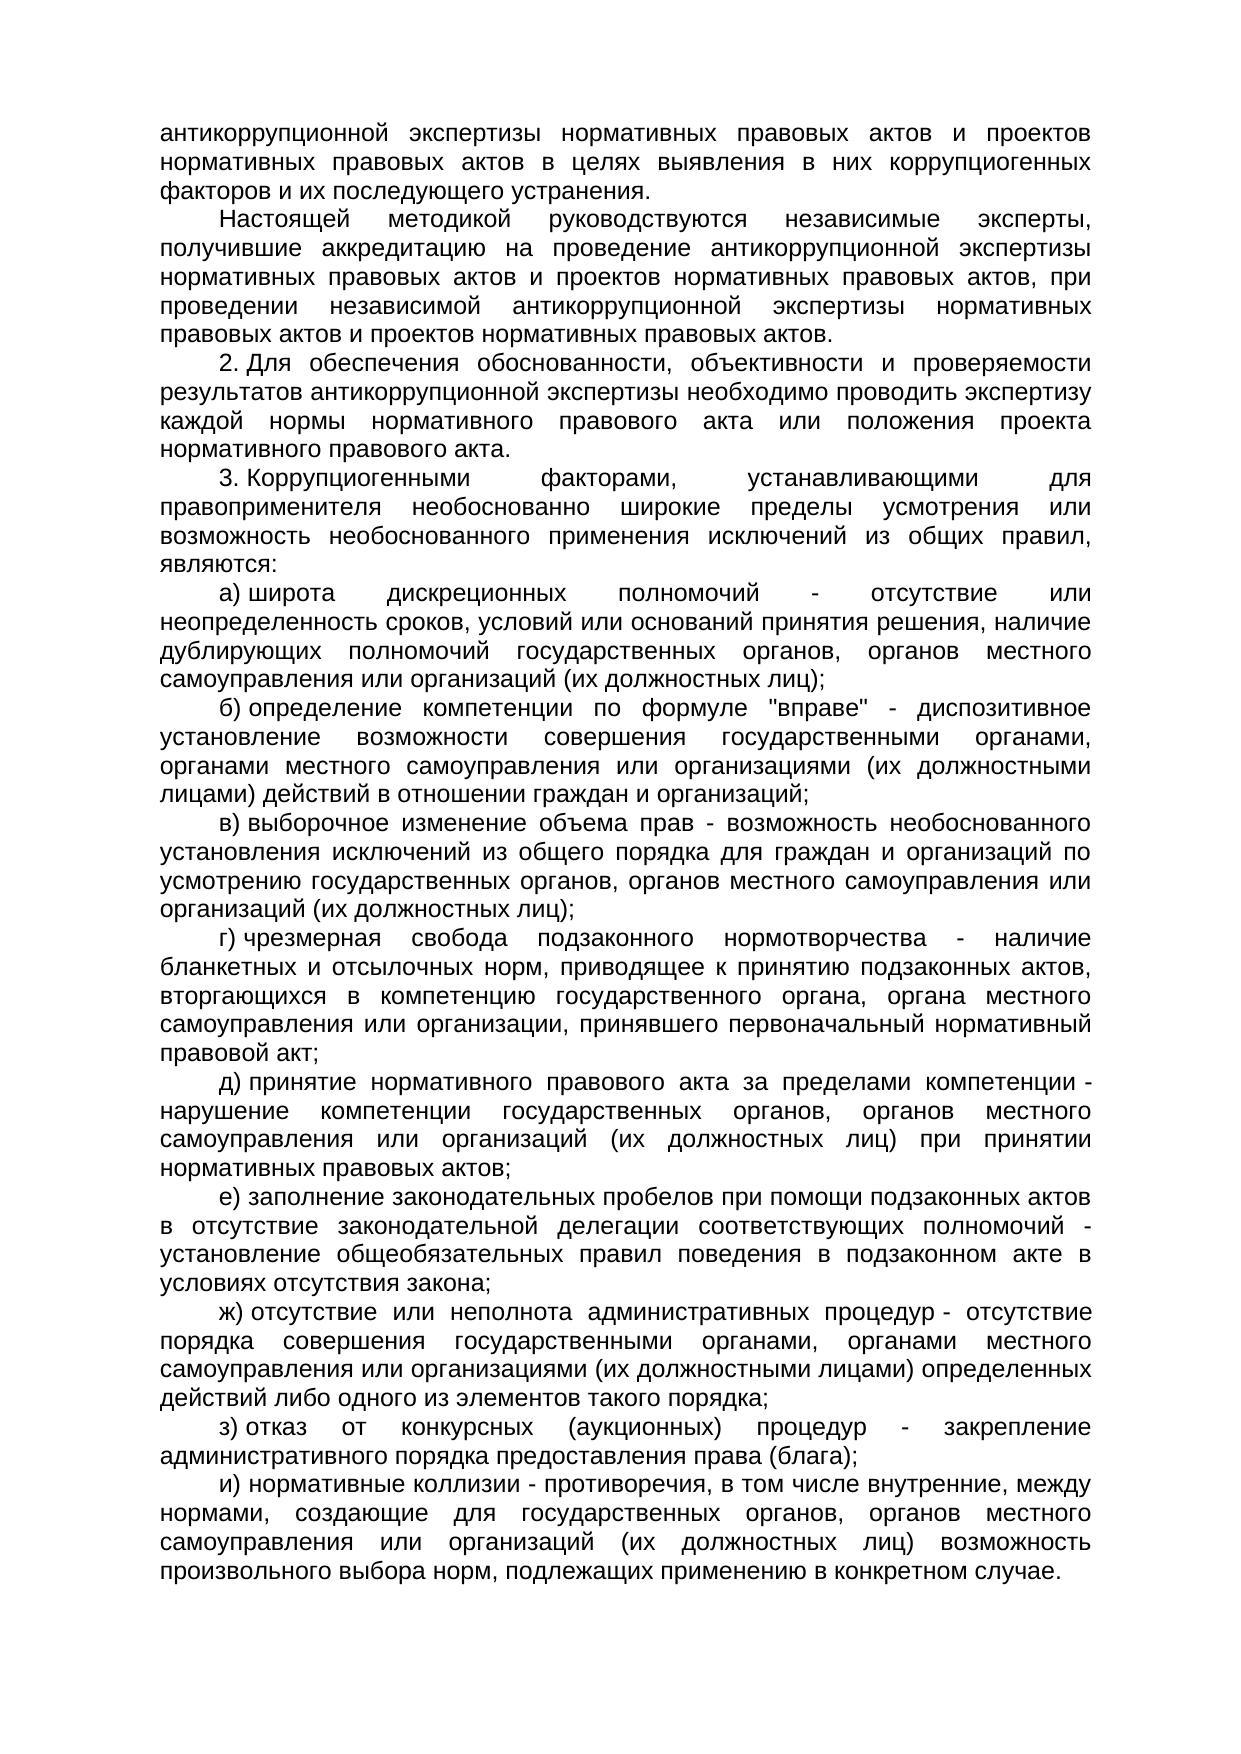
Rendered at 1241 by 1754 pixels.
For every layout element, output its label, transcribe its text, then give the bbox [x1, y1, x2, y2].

text г) чрезмерная свобода подзаконного нормотворчества - наличие бланкетных и отсылочных норм, приводящее к принятию подзаконных актов, вторгающихся в компетенцию государственного органа, органа местного самоуправления или организации, принявшего первоначальный нормативный правовой акт; [159, 923, 1092, 1067]
text з) отказ от конкурсных (аукционных) процедур - закрепление административного порядка предоставления права (блага); [159, 1412, 1092, 1469]
text в) выборочное изменение объема прав - возможность необоснованного установления исключений из общего порядка для граждан и организаций по усмотрению государственных органов, органов местного самоуправления или организаций (их должностных лиц); [159, 808, 1092, 923]
text Настоящей методикой руководствуются независимые эксперты, получившие аккредитацию на проведение антикоррупционной экспертизы нормативных правовых актов и проектов нормативных правовых актов, при проведении независимой антикоррупционной экспертизы нормативных правовых актов и проектов нормативных правовых актов. [159, 204, 1092, 348]
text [159, 118, 1092, 204]
text д) принятие нормативного правового акта за пределами компетенции - нарушение компетенции государственных органов, органов местного самоуправления или организаций (их должностных лиц) при принятии нормативных правовых актов; [159, 1067, 1092, 1182]
text б) определение компетенции по формуле "вправе" - диспозитивное установление возможности совершения государственными органами, органами местного самоуправления или организациями (их должностными лицами) действий в отношении граждан и организаций; [159, 693, 1092, 808]
text а) широта дискреционных полномочий - отсутствие или неопределенность сроков, условий или оснований принятия решения, наличие дублирующих полномочий государственных органов, органов местного самоуправления или организаций (их должностных лиц); [159, 578, 1092, 693]
text е) заполнение законодательных пробелов при помощи подзаконных актов в отсутствие законодательной делегации соответствующих полномочий - установление общеобязательных правил поведения в подзаконном акте в условиях отсутствия закона; [159, 1182, 1092, 1297]
text и) нормативные коллизии - противоречия, в том числе внутренние, между нормами, создающие для государственных органов, органов местного самоуправления или организаций (их должностных лиц) возможность произвольного выбора норм, подлежащих применению в конкретном случае. [159, 1469, 1092, 1584]
text ж) отсутствие или неполнота административных процедур - отсутствие порядка совершения государственными органами, органами местного самоуправления или организациями (их должностными лицами) определенных действий либо одного из элементов такого порядка; [159, 1297, 1092, 1412]
text 3. Коррупциогенными факторами, устанавливающими для правоприменителя необоснованно широкие пределы усмотрения или возможность необоснованного применения исключений из общих правил, являются: [159, 463, 1092, 578]
text 2. Для обеспечения обоснованности, объективности и проверяемости результатов антикоррупционной экспертизы необходимо проводить экспертизу каждой нормы нормативного правового акта или положения проекта нормативного правового акта. [159, 348, 1092, 463]
